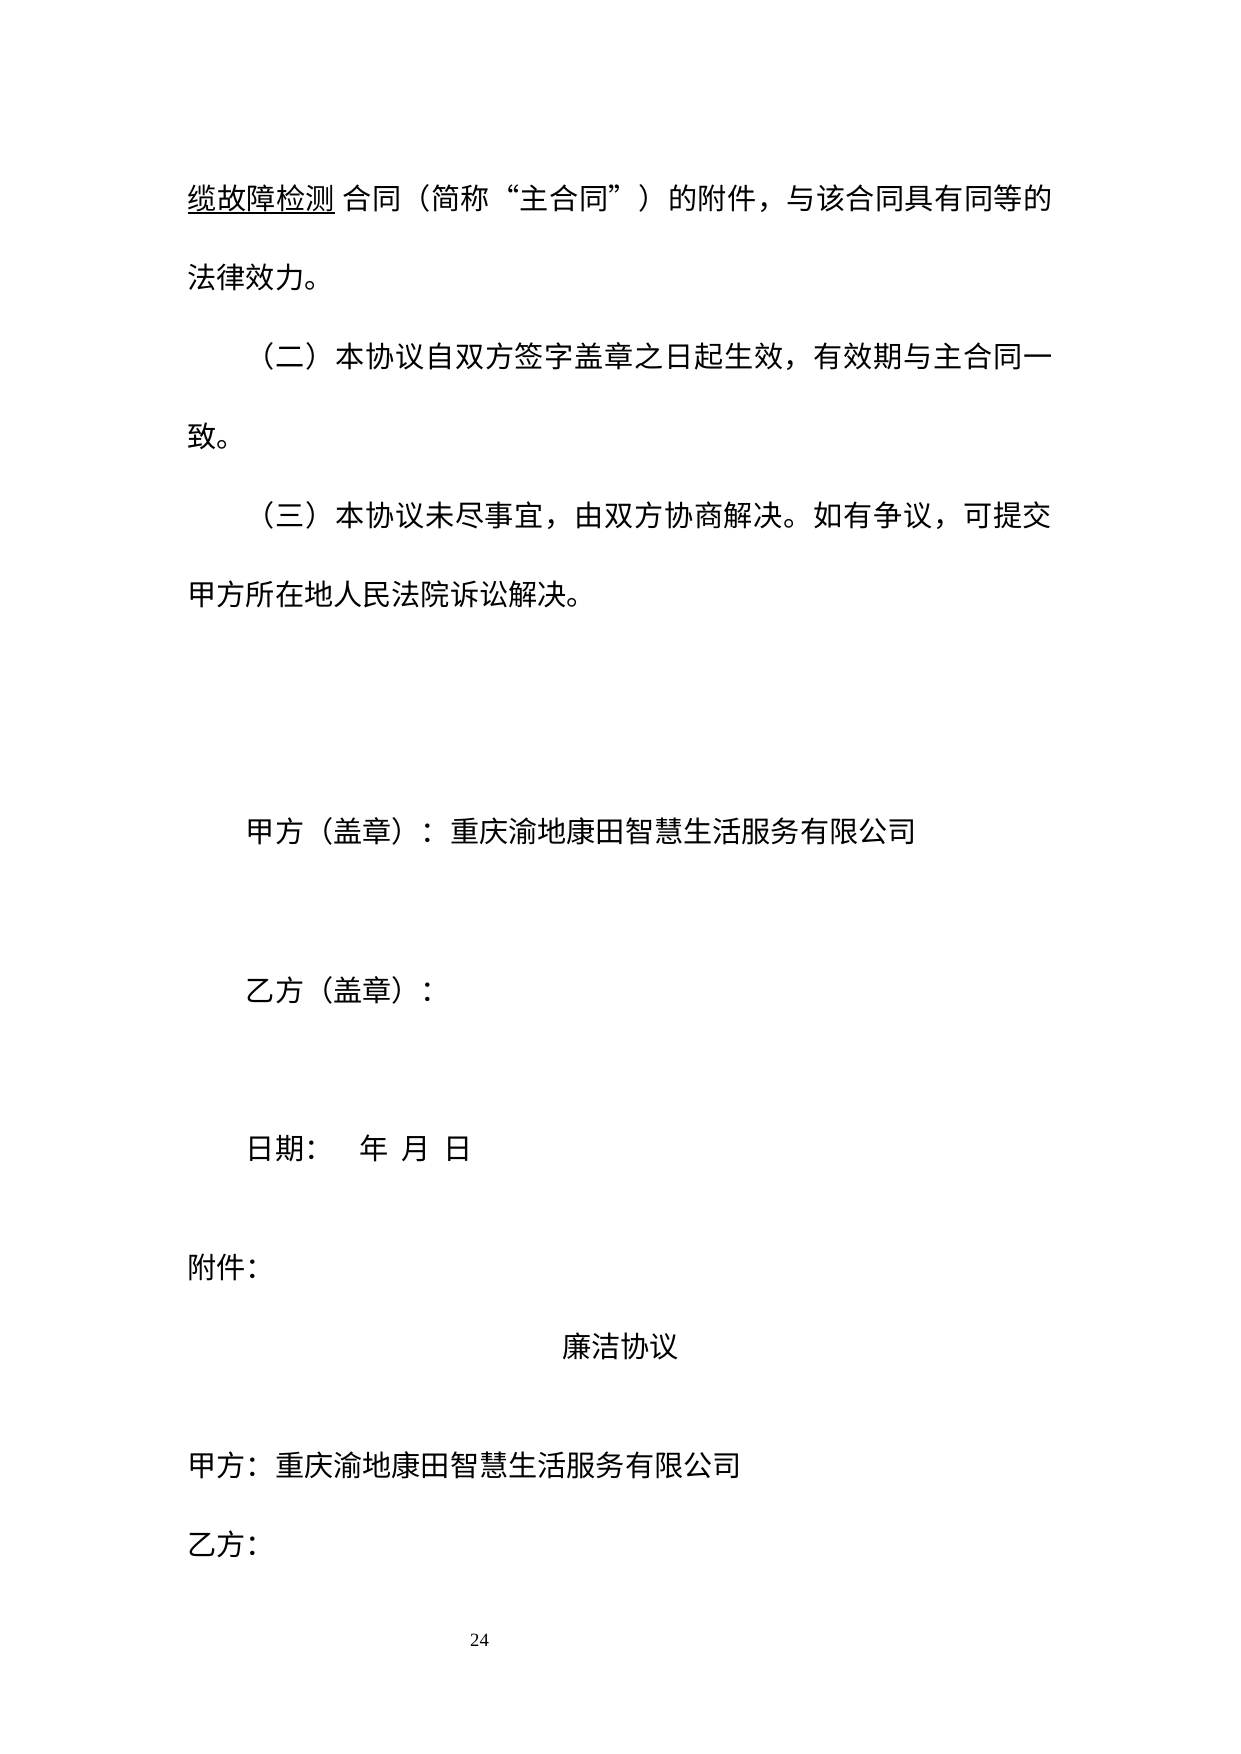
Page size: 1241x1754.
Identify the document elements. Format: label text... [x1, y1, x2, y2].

text （三）本协议未尽事宜，由双方协商解决。如有争议，可提交甲方所在地人民法院诉讼解决。 [187, 474, 1053, 632]
text 乙方（盖章）： [187, 949, 1053, 1028]
text 附件： [187, 1226, 1053, 1305]
text 廉洁协议 [187, 1305, 1053, 1384]
text 甲方（盖章）：重庆渝地康田智慧生活服务有限公司 [187, 791, 1053, 870]
text （二）本协议自双方签字盖章之日起生效，有效期与主合同一致。 [187, 316, 1053, 474]
text 日期： 年 月 日 [187, 1107, 1053, 1186]
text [187, 157, 1053, 316]
text 乙方： [187, 1503, 1053, 1582]
text 甲方：重庆渝地康田智慧生活服务有限公司 [187, 1424, 1053, 1503]
